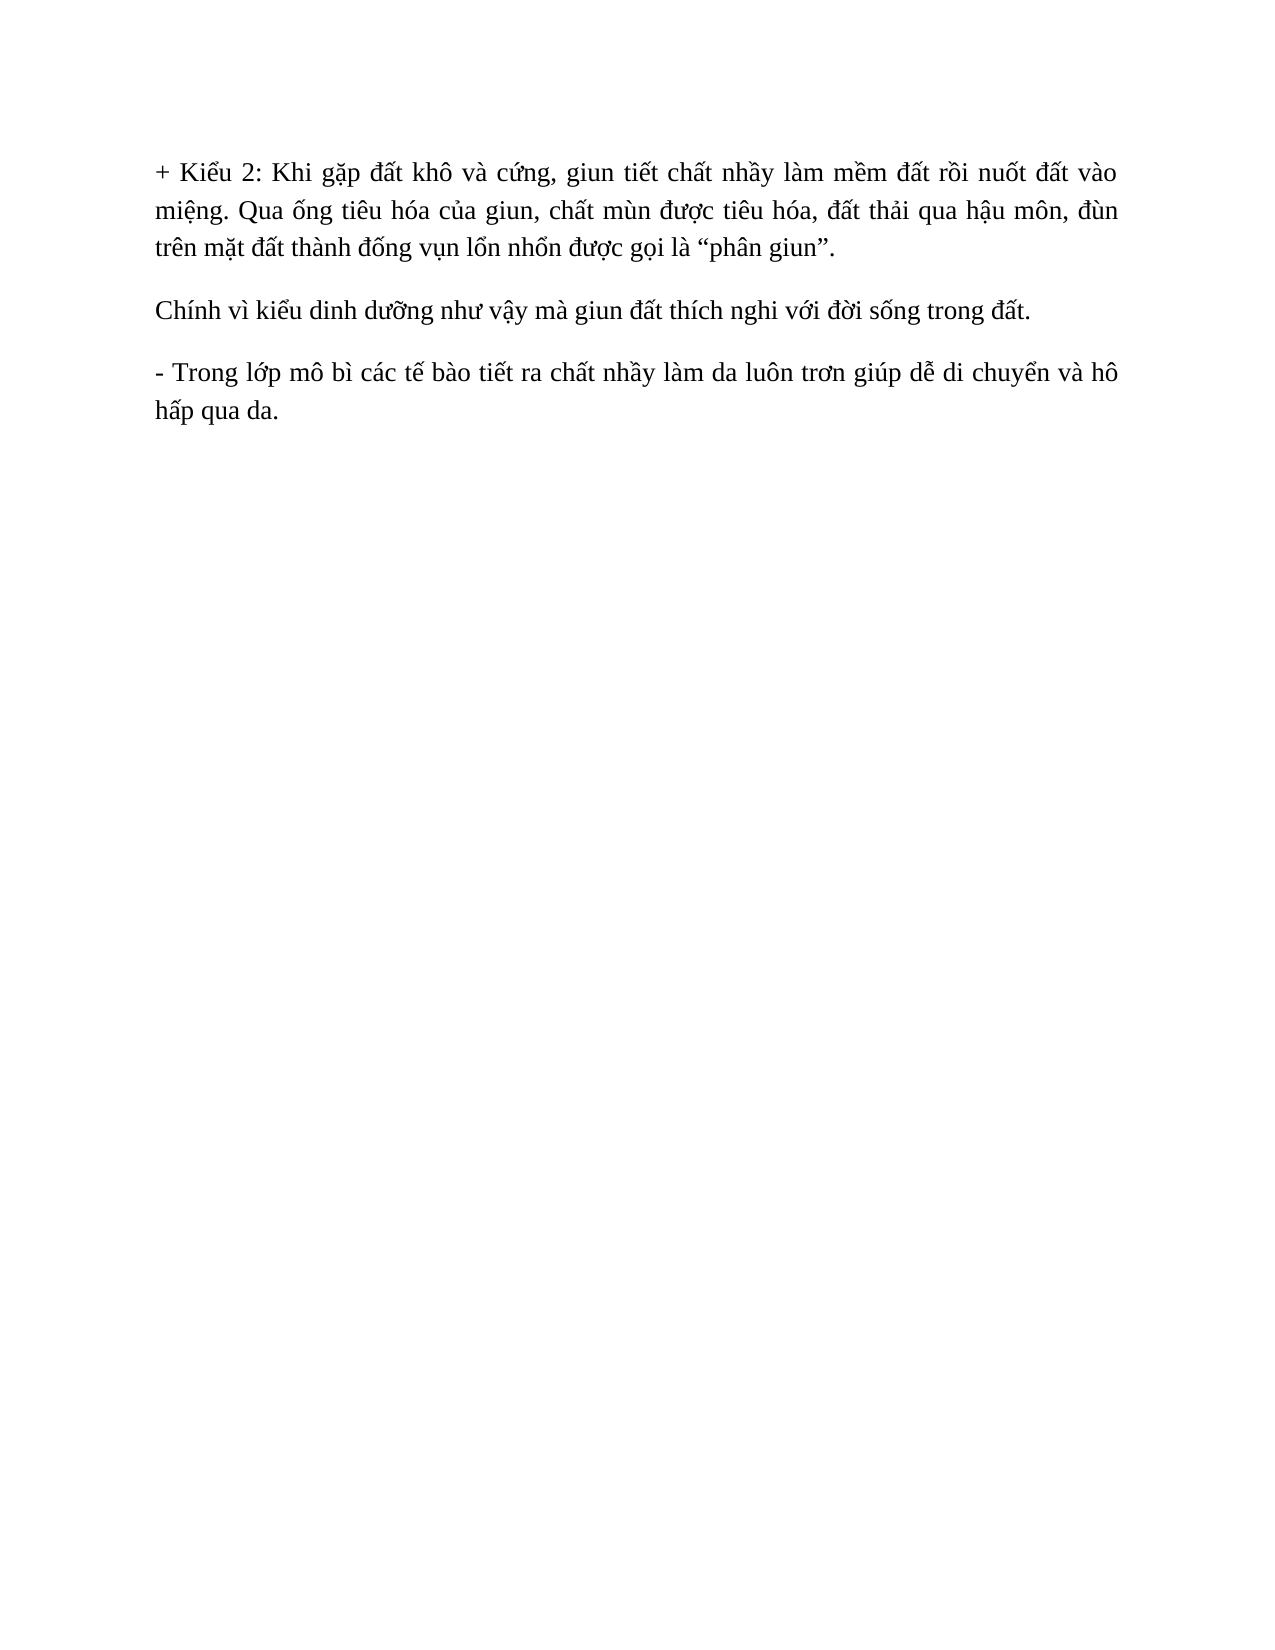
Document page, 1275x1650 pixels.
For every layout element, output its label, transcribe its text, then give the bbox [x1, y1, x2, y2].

text - Trong lớp mô bì các tế bào tiết ra chất nhầy làm da luôn trơn giúp dễ di chuyển và hô hấp qua da. [155, 350, 1120, 425]
text + Kiểu 2: Khi gặp đất khô và cứng, giun tiết chất nhầy làm mềm đất rồi nuốt đất vào miệng. Qua ống tiêu hóa của giun, chất mùn được tiêu hóa, đất thải qua hậu môn, đùn trên mặt đất thành đống vụn lổn nhổn được gọi là “phân giun”. [155, 150, 1120, 262]
text Chính vì kiểu dinh dưỡng như vậy mà giun đất thích nghi với đời sống trong đất. [155, 287, 1120, 325]
